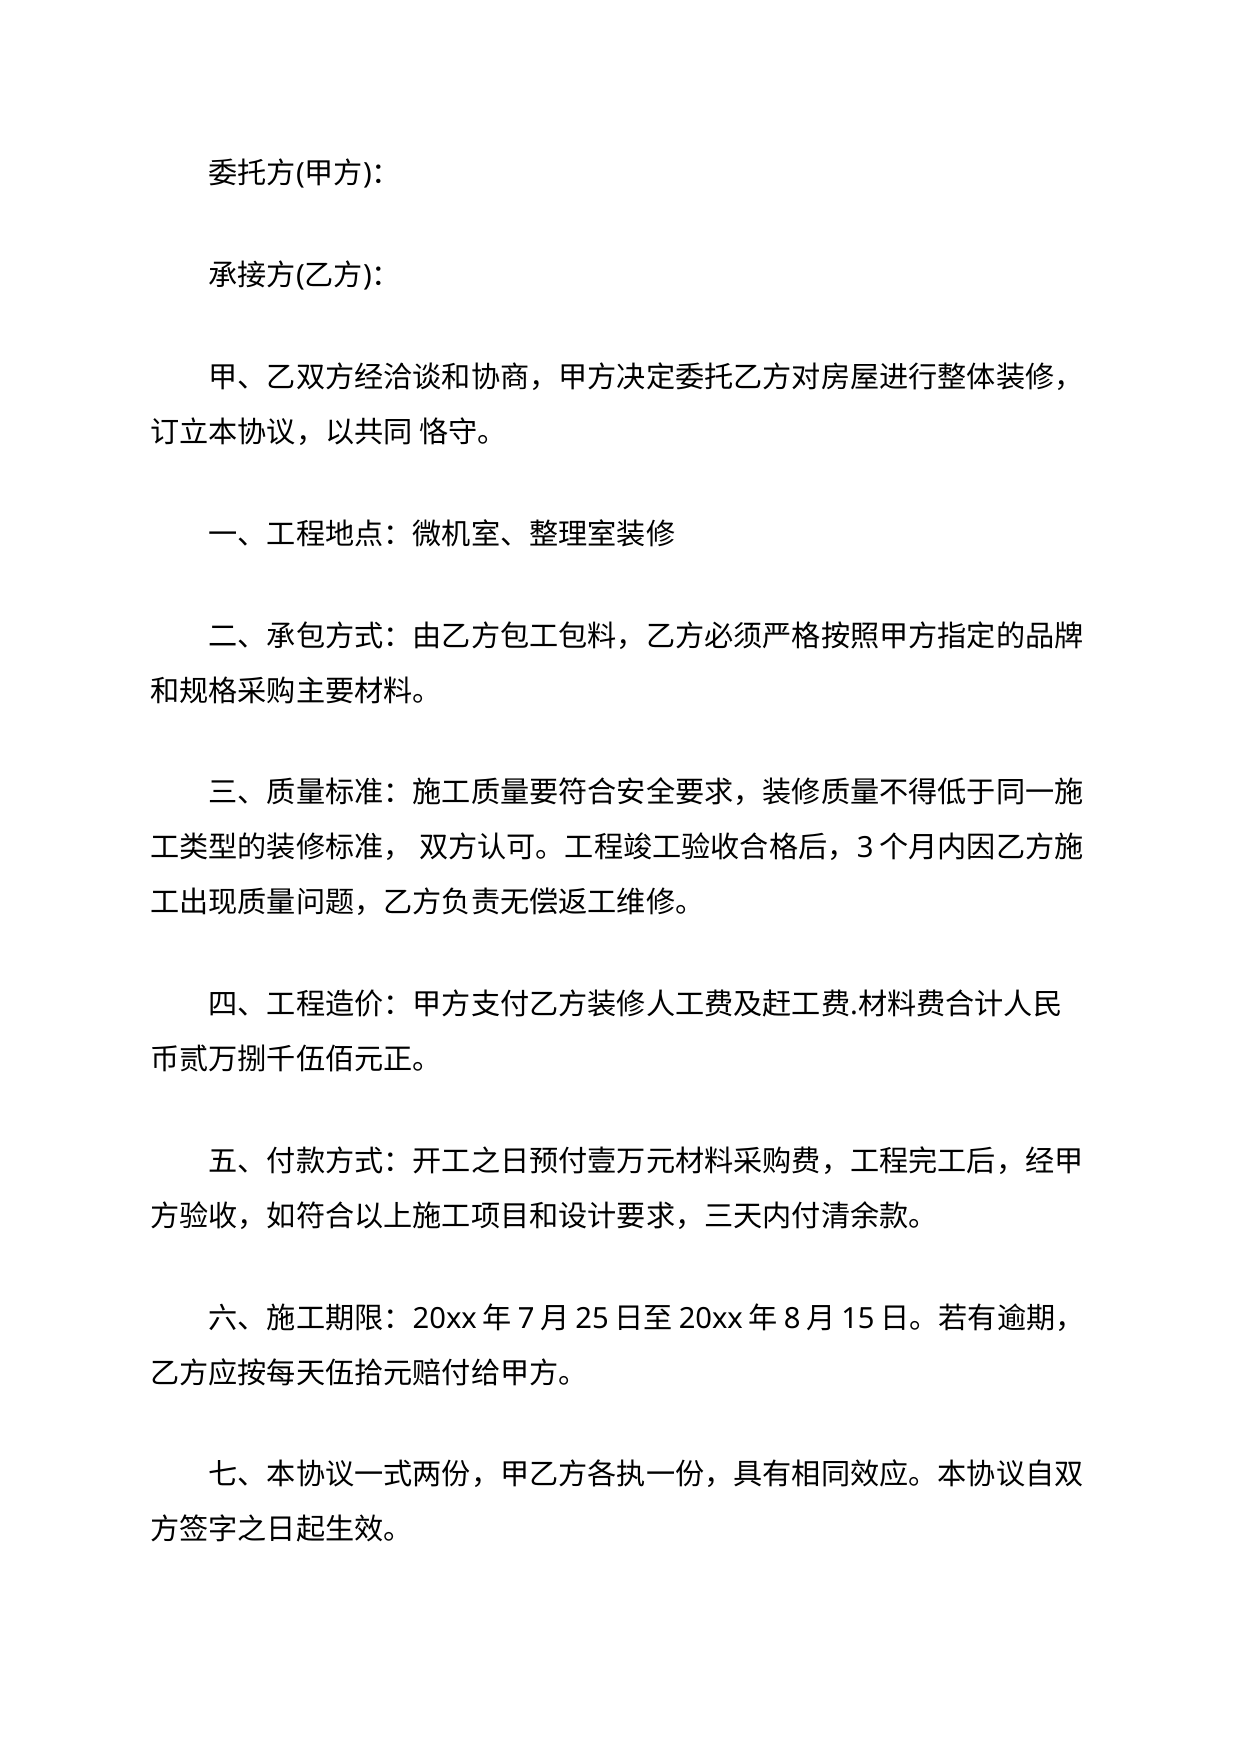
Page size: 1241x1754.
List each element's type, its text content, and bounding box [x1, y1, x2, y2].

text 甲、乙双方经洽谈和协商，甲方决定委托乙方对房屋进行整体装修，订立本协议，以共同 恪守。 [150, 354, 1090, 451]
text 一、工程地点：微机室、整理室装修 [150, 511, 1090, 553]
text 承接方(乙方)： [150, 252, 1090, 294]
text 四、工程造价：甲方支付乙方装修人工费及赶工费.材料费合计人民币贰万捌千伍佰元正。 [150, 981, 1090, 1078]
text 委托方(甲方)： [150, 150, 1090, 192]
text 二、承包方式：由乙方包工包料，乙方必须严格按照甲方指定的品牌和规格采购主要材料。 [150, 612, 1090, 709]
text 三、质量标准：施工质量要符合安全要求，装修质量不得低于同一施工类型的装修标准， 双方认可。工程竣工验收合格后，3个月内因乙方施工出现质量问题，乙方负责无偿返工维修。 [150, 769, 1090, 921]
text 五、付款方式：开工之日预付壹万元材料采购费，工程完工后，经甲方验收，如符合以上施工项目和设计要求，三天内付清余款。 [150, 1137, 1090, 1235]
text 七、本协议一式两份，甲乙方各执一份，具有相同效应。本协议自双方签字之日起生效。 [150, 1451, 1090, 1548]
text 六、施工期限：20xx年7月25日至20xx年8月15日。若有逾期，乙方应按每天伍拾元赔付给甲方。 [150, 1294, 1090, 1391]
